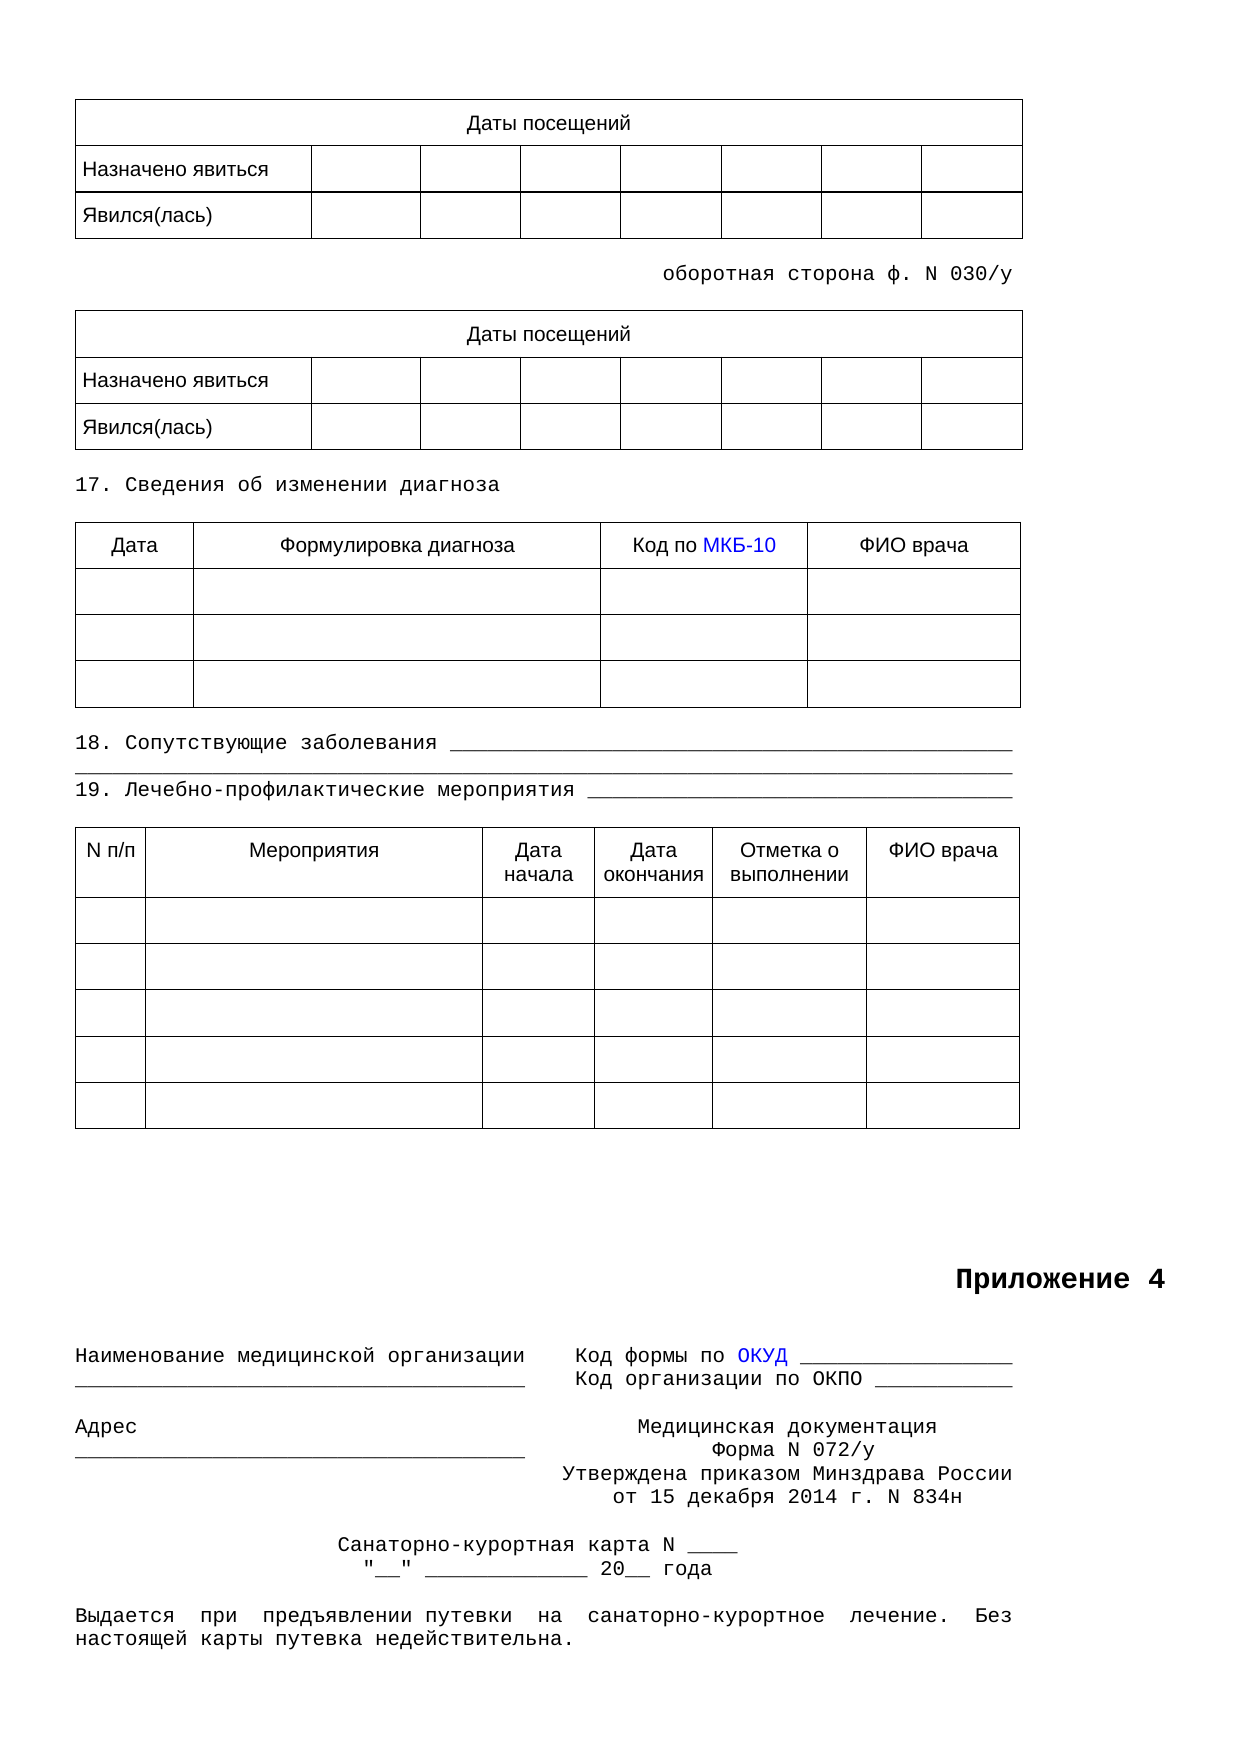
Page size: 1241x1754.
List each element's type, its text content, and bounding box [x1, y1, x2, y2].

table_cell Назначено явиться [76, 358, 311, 403]
table_cell [521, 358, 620, 403]
text Утверждена приказом Минздрава России [75, 1463, 1165, 1487]
table_cell [713, 1037, 866, 1082]
table_cell [312, 146, 420, 191]
table_cell [483, 944, 594, 989]
table_cell [521, 193, 620, 238]
table_header Даты посещений [76, 311, 1022, 357]
table_cell [146, 944, 482, 989]
table_cell [483, 898, 594, 943]
table_cell [521, 404, 620, 449]
table_cell [922, 193, 1022, 238]
text Выдается при предъявлении путевки на санаторно-курортное лечение. Без [75, 1605, 1165, 1628]
table_header ФИО врача [808, 523, 1020, 568]
text ____________________________________ Форма N 072/у [75, 1439, 1165, 1463]
table_cell [76, 1083, 145, 1128]
table_cell [822, 404, 921, 449]
table_header Дата начала [483, 828, 594, 897]
table_cell [713, 944, 866, 989]
table_cell [76, 1037, 145, 1082]
text от 15 декабря 2014 г. N 834н [75, 1487, 1165, 1510]
table_header Формулировка диагноза [194, 523, 600, 568]
table_cell [621, 404, 721, 449]
table_cell [713, 1083, 866, 1128]
table_cell [521, 146, 620, 191]
table_cell [621, 358, 721, 403]
table_cell [808, 569, 1020, 614]
table_cell [146, 1083, 482, 1128]
table_header Мероприятия [146, 828, 482, 897]
table_cell [421, 404, 520, 449]
table_cell [194, 661, 600, 707]
table_cell [867, 944, 1019, 989]
table_cell Явился(лась) [76, 193, 311, 238]
table_cell [595, 1037, 712, 1082]
table_cell [713, 990, 866, 1036]
table_cell [483, 1037, 594, 1082]
table_cell [194, 615, 600, 660]
text "__" _____________ 20__ года [75, 1557, 1165, 1581]
table_header Дата окончания [595, 828, 712, 897]
table_cell [601, 615, 807, 660]
table_cell [483, 990, 594, 1036]
text ____________________________________ Код организации по ОКПО ___________ [75, 1368, 1165, 1392]
table_cell [595, 1083, 712, 1128]
table_cell [146, 990, 482, 1036]
table_header N п/п [76, 828, 145, 897]
table_header ФИО врача [867, 828, 1019, 897]
table_cell [595, 990, 712, 1036]
table_header Дата [76, 523, 193, 568]
table_cell [421, 358, 520, 403]
table_cell [76, 615, 193, 660]
table_cell [76, 898, 145, 943]
table_cell [76, 944, 145, 989]
text оборотная сторона ф. N 030/у [75, 263, 1165, 286]
text 19. Лечебно-профилактические мероприятия __________________________________ [75, 779, 1165, 803]
table_cell [922, 404, 1022, 449]
table_cell [595, 944, 712, 989]
table_header Код по МКБ-10 [601, 523, 807, 568]
text настоящей карты путевка недействительна. [75, 1628, 1165, 1652]
text 18. Сопутствующие заболевания _____________________________________________ [75, 732, 1165, 755]
table_cell [867, 1037, 1019, 1082]
text Санаторно-курортная карта N ____ [75, 1534, 1165, 1557]
table_header Отметка о выполнении [713, 828, 866, 897]
table_cell [621, 146, 721, 191]
table_header Даты посещений [76, 100, 1022, 145]
table_cell [194, 569, 600, 614]
table_cell [922, 146, 1022, 191]
table_cell [722, 146, 821, 191]
table_cell [722, 193, 821, 238]
table_cell [76, 990, 145, 1036]
table_cell [722, 404, 821, 449]
table_cell Назначено явиться [76, 146, 311, 191]
table_cell [312, 404, 420, 449]
table_cell Явился(лась) [76, 404, 311, 449]
table_cell [421, 193, 520, 238]
table_cell [421, 146, 520, 191]
text ___________________________________________________________________________ [75, 755, 1165, 779]
table_cell [808, 661, 1020, 707]
table_cell [621, 193, 721, 238]
table_cell [867, 990, 1019, 1036]
table_cell [483, 1083, 594, 1128]
table_cell [822, 358, 921, 403]
text 17. Сведения об изменении диагноза [75, 474, 1165, 498]
text Приложение 4 [75, 1264, 1165, 1297]
table_cell [76, 661, 193, 707]
table_cell [822, 193, 921, 238]
table_cell [312, 358, 420, 403]
table_cell [146, 898, 482, 943]
table_cell [867, 898, 1019, 943]
table_cell [713, 898, 866, 943]
table_cell [595, 898, 712, 943]
table_cell [867, 1083, 1019, 1128]
table_cell [601, 661, 807, 707]
text Наименование медицинской организации Код формы по ОКУД _________________ [75, 1345, 1165, 1368]
text Адрес Медицинская документация [75, 1416, 1165, 1439]
table_cell [922, 358, 1022, 403]
table_cell [146, 1037, 482, 1082]
table_cell [722, 358, 821, 403]
table_cell [808, 615, 1020, 660]
table_cell [312, 193, 420, 238]
table_cell [76, 569, 193, 614]
table_cell [601, 569, 807, 614]
table_cell [822, 146, 921, 191]
